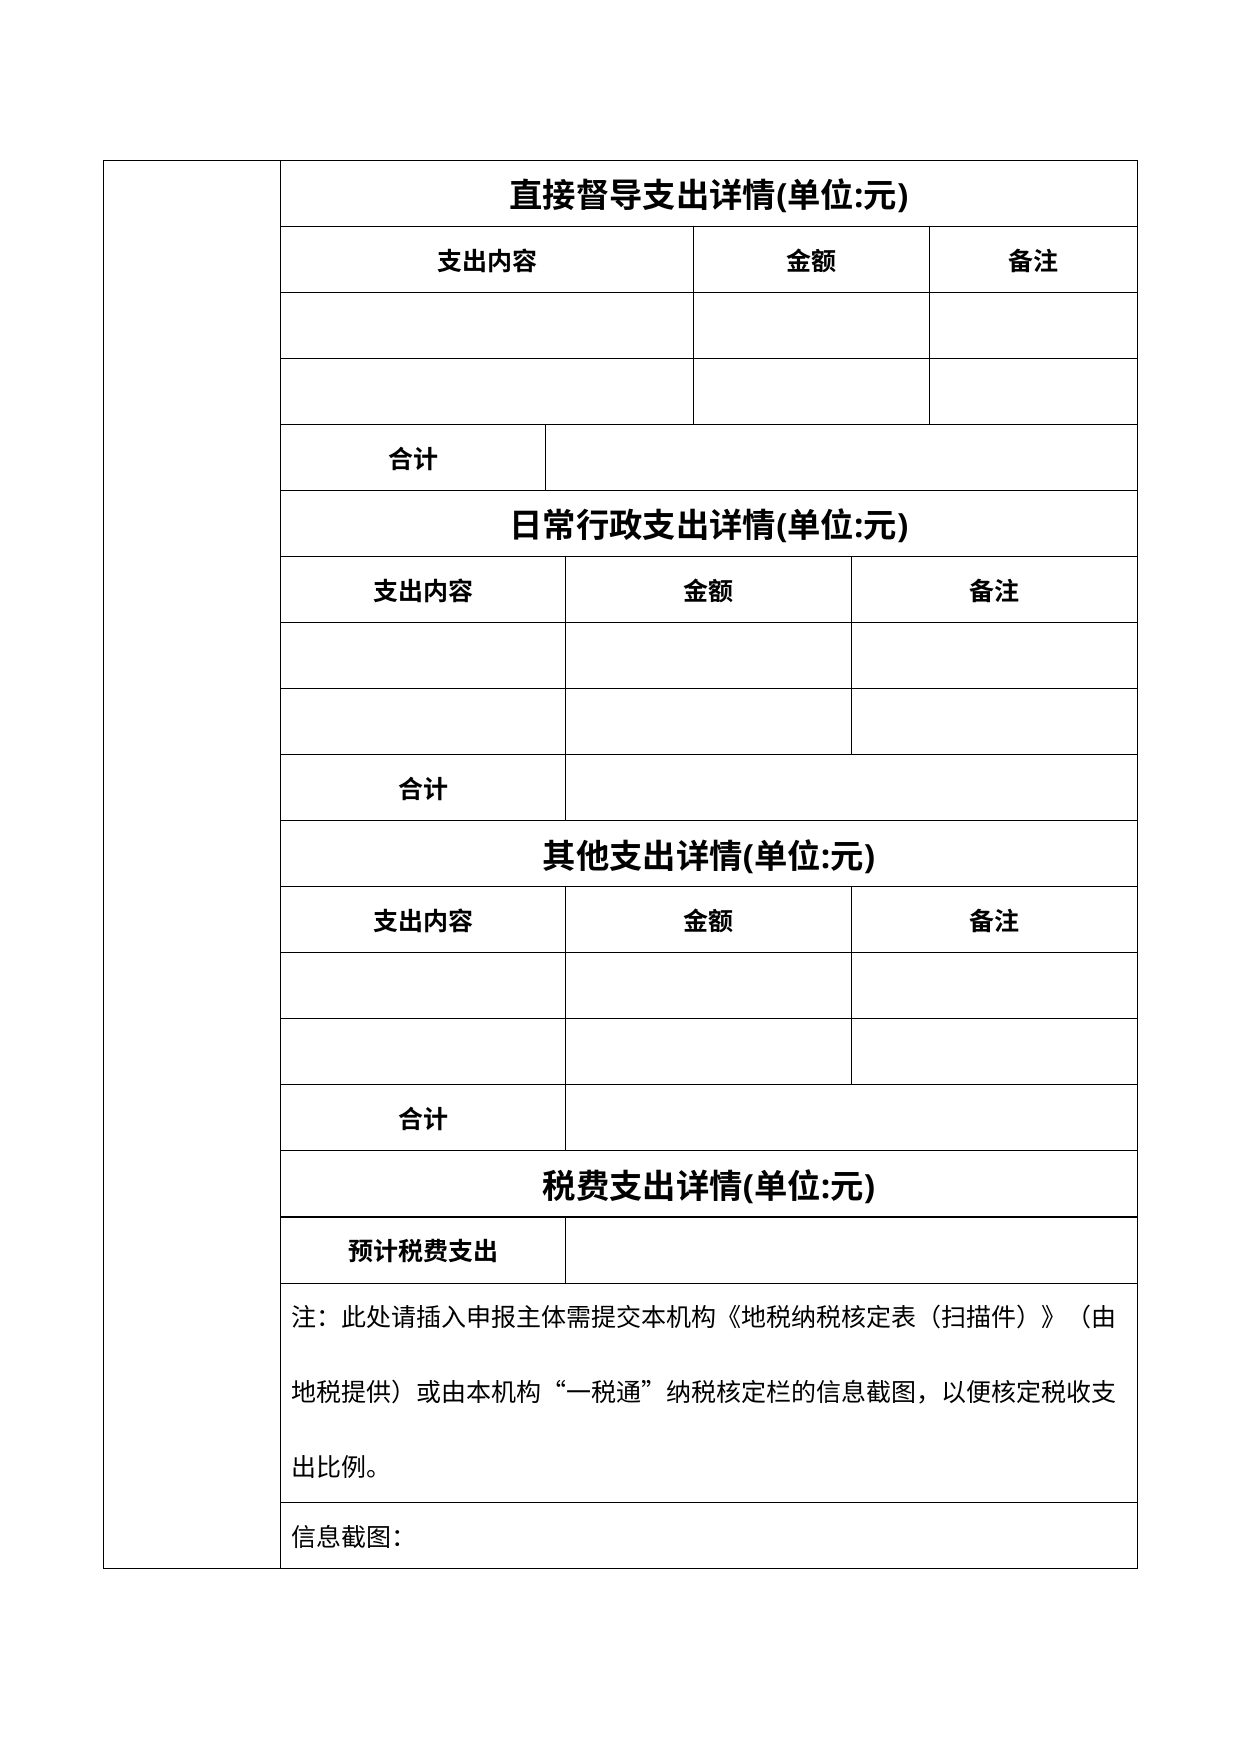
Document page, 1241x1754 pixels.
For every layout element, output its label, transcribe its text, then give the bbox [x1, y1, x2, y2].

table_cell [281, 689, 565, 754]
table_cell 注：此处请插入申报主体需提交本机构《地税纳税核定表（扫描件）》（由地税提供）或由本机构“一税通”纳税核定栏的信息截图，以便核定税收支出比例。 [281, 1284, 1137, 1502]
table_cell [930, 293, 1137, 358]
table_cell 税费支出详情(单位:元) [281, 1151, 1137, 1216]
table_cell [852, 623, 1137, 688]
table_cell 金额 [566, 887, 851, 952]
table_cell 直接督导支出详情(单位:元) [281, 161, 1137, 226]
table_cell [546, 425, 1137, 490]
table_cell [566, 1085, 1137, 1150]
table_cell [566, 755, 1137, 820]
table_cell 预计税费支出 [281, 1218, 565, 1282]
table_cell [930, 359, 1137, 424]
table_cell 备注 [852, 887, 1137, 952]
table_cell [694, 293, 929, 358]
table_cell 合计 [281, 755, 565, 820]
table_cell 信息截图： [281, 1503, 1137, 1568]
table_cell [281, 623, 565, 688]
table_cell 支出内容 [281, 887, 565, 952]
table_cell 支出内容 [281, 227, 693, 292]
table_cell [281, 1019, 565, 1084]
table_cell [566, 1218, 1137, 1282]
table_cell 金额 [694, 227, 929, 292]
table_cell [566, 953, 851, 1018]
table_cell 备注 [930, 227, 1137, 292]
table_cell [852, 689, 1137, 754]
table_cell 金额 [566, 557, 851, 622]
table_cell 支出内容 [281, 557, 565, 622]
table_cell 其他支出详情(单位:元) [281, 821, 1137, 886]
table_cell 日常行政支出详情(单位:元) [281, 491, 1137, 556]
table_cell [566, 1019, 851, 1084]
table_cell [694, 359, 929, 424]
table_cell [852, 1019, 1137, 1084]
table_cell [281, 953, 565, 1018]
table_cell [281, 359, 693, 424]
table_cell [281, 293, 693, 358]
table_cell 合计 [281, 425, 545, 490]
table_cell [852, 953, 1137, 1018]
table_cell [566, 623, 851, 688]
table_cell 合计 [281, 1085, 565, 1150]
table_cell [566, 689, 851, 754]
table_cell 备注 [852, 557, 1137, 622]
